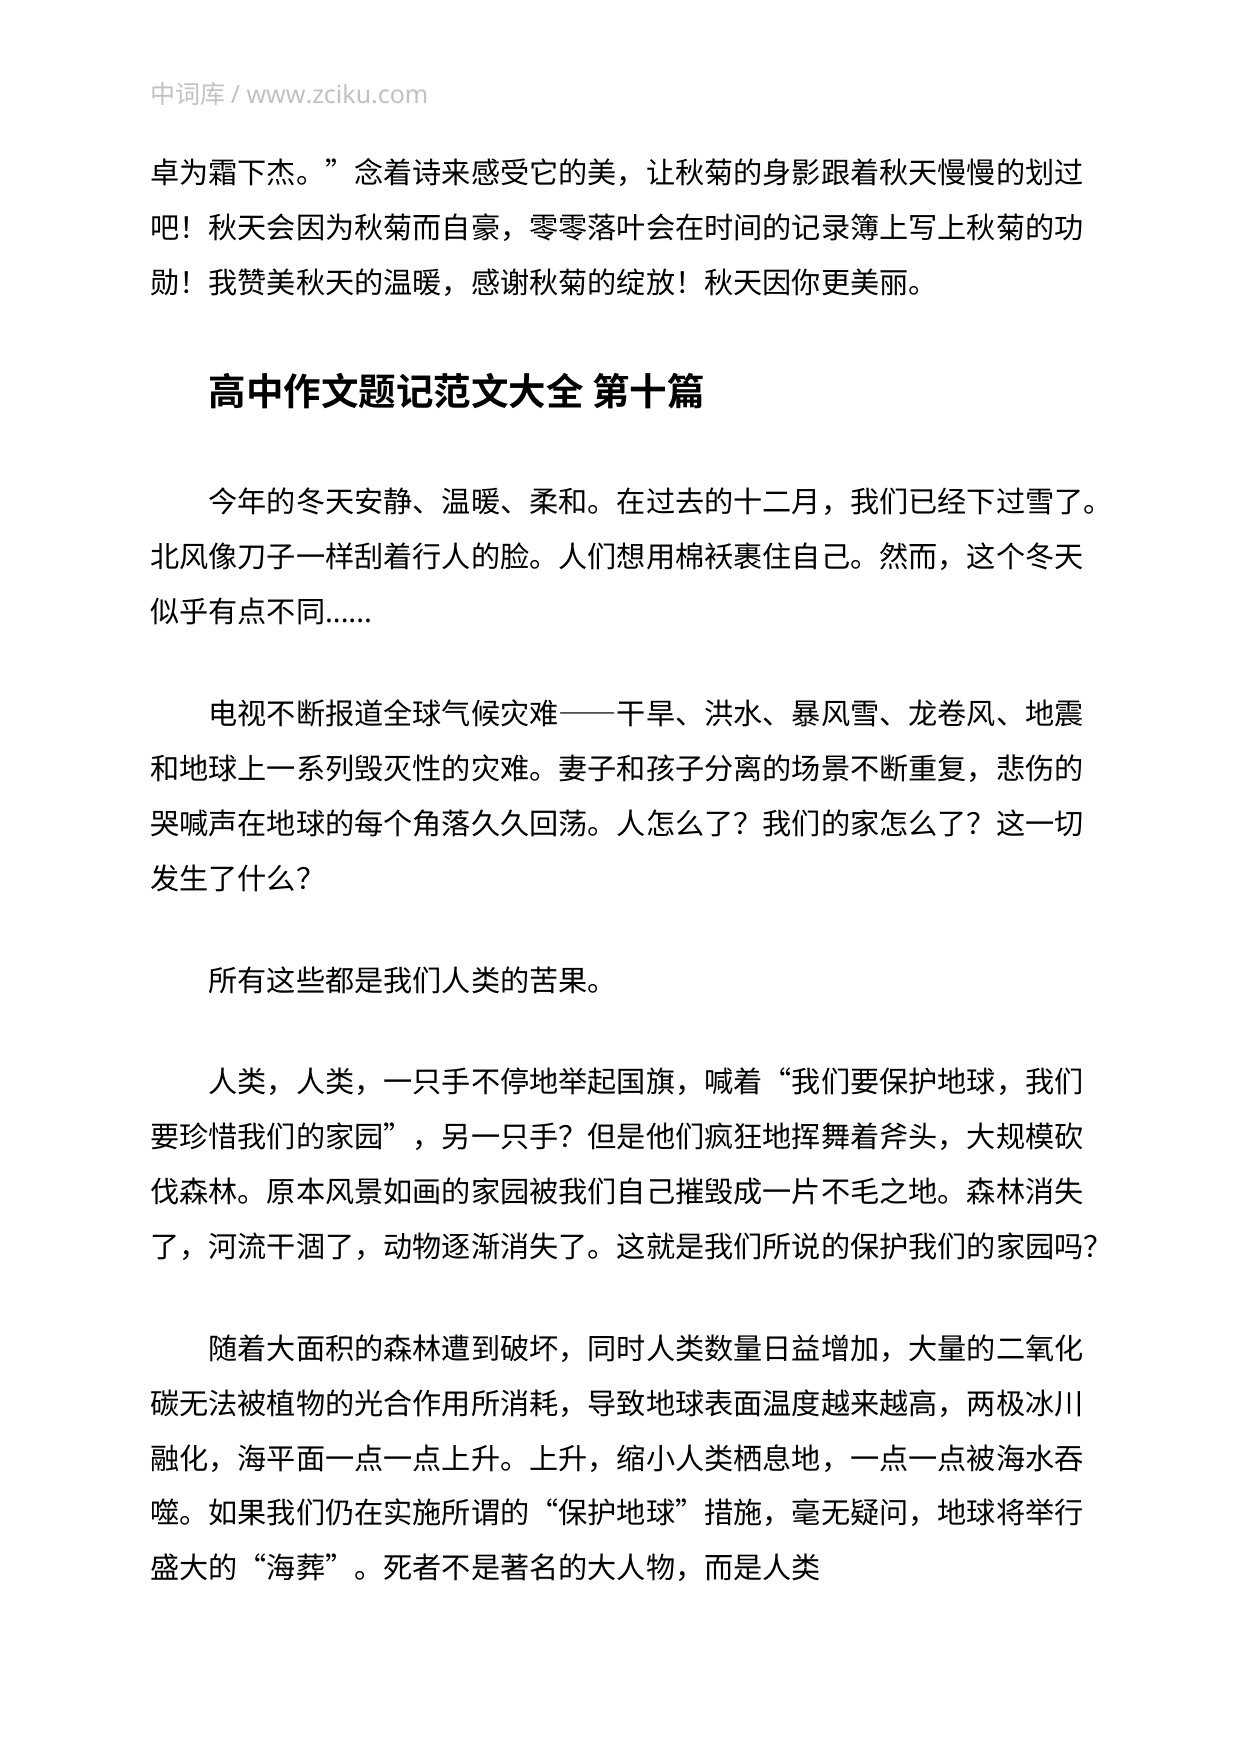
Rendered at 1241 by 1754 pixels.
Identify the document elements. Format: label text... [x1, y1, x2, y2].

text 所有这些都是我们人类的苦果。 [150, 957, 1090, 999]
text 随着大面积的森林遭到破坏，同时人类数量日益增加，大量的二氧化碳无法被植物的光合作用所消耗，导致地球表面温度越来越高，两极冰川融化，海平面一点一点上升。上升，缩小人类栖息地，一点一点被海水吞噬。如果我们仍在实施所谓的“保护地球”措施，毫无疑问，地球将举行盛大的“海葬”。死者不是著名的大人物，而是人类 [150, 1325, 1090, 1587]
text 今年的冬天安静、温暖、柔和。在过去的十二月，我们已经下过雪了。北风像刀子一样刮着行人的脸。人们想用棉袄裹住自己。然而，这个冬天似乎有点不同...... [150, 479, 1090, 631]
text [150, 150, 1090, 302]
text 电视不断报道全球气候灾难——干旱、洪水、暴风雪、龙卷风、地震和地球上一系列毁灭性的灾难。妻子和孩子分离的场景不断重复，悲伤的哭喊声在地球的每个角落久久回荡。人怎么了？我们的家怎么了？这一切发生了什么？ [150, 691, 1090, 898]
text 人类，人类，一只手不停地举起国旗，喊着“我们要保护地球，我们要珍惜我们的家园”，另一只手？但是他们疯狂地挥舞着斧头，大规模砍伐森林。原本风景如画的家园被我们自己摧毁成一片不毛之地。森林消失了，河流干涸了，动物逐渐消失了。这就是我们所说的保护我们的家园吗？ [150, 1059, 1090, 1266]
text 高中作文题记范文大全 第十篇 [150, 362, 1090, 416]
